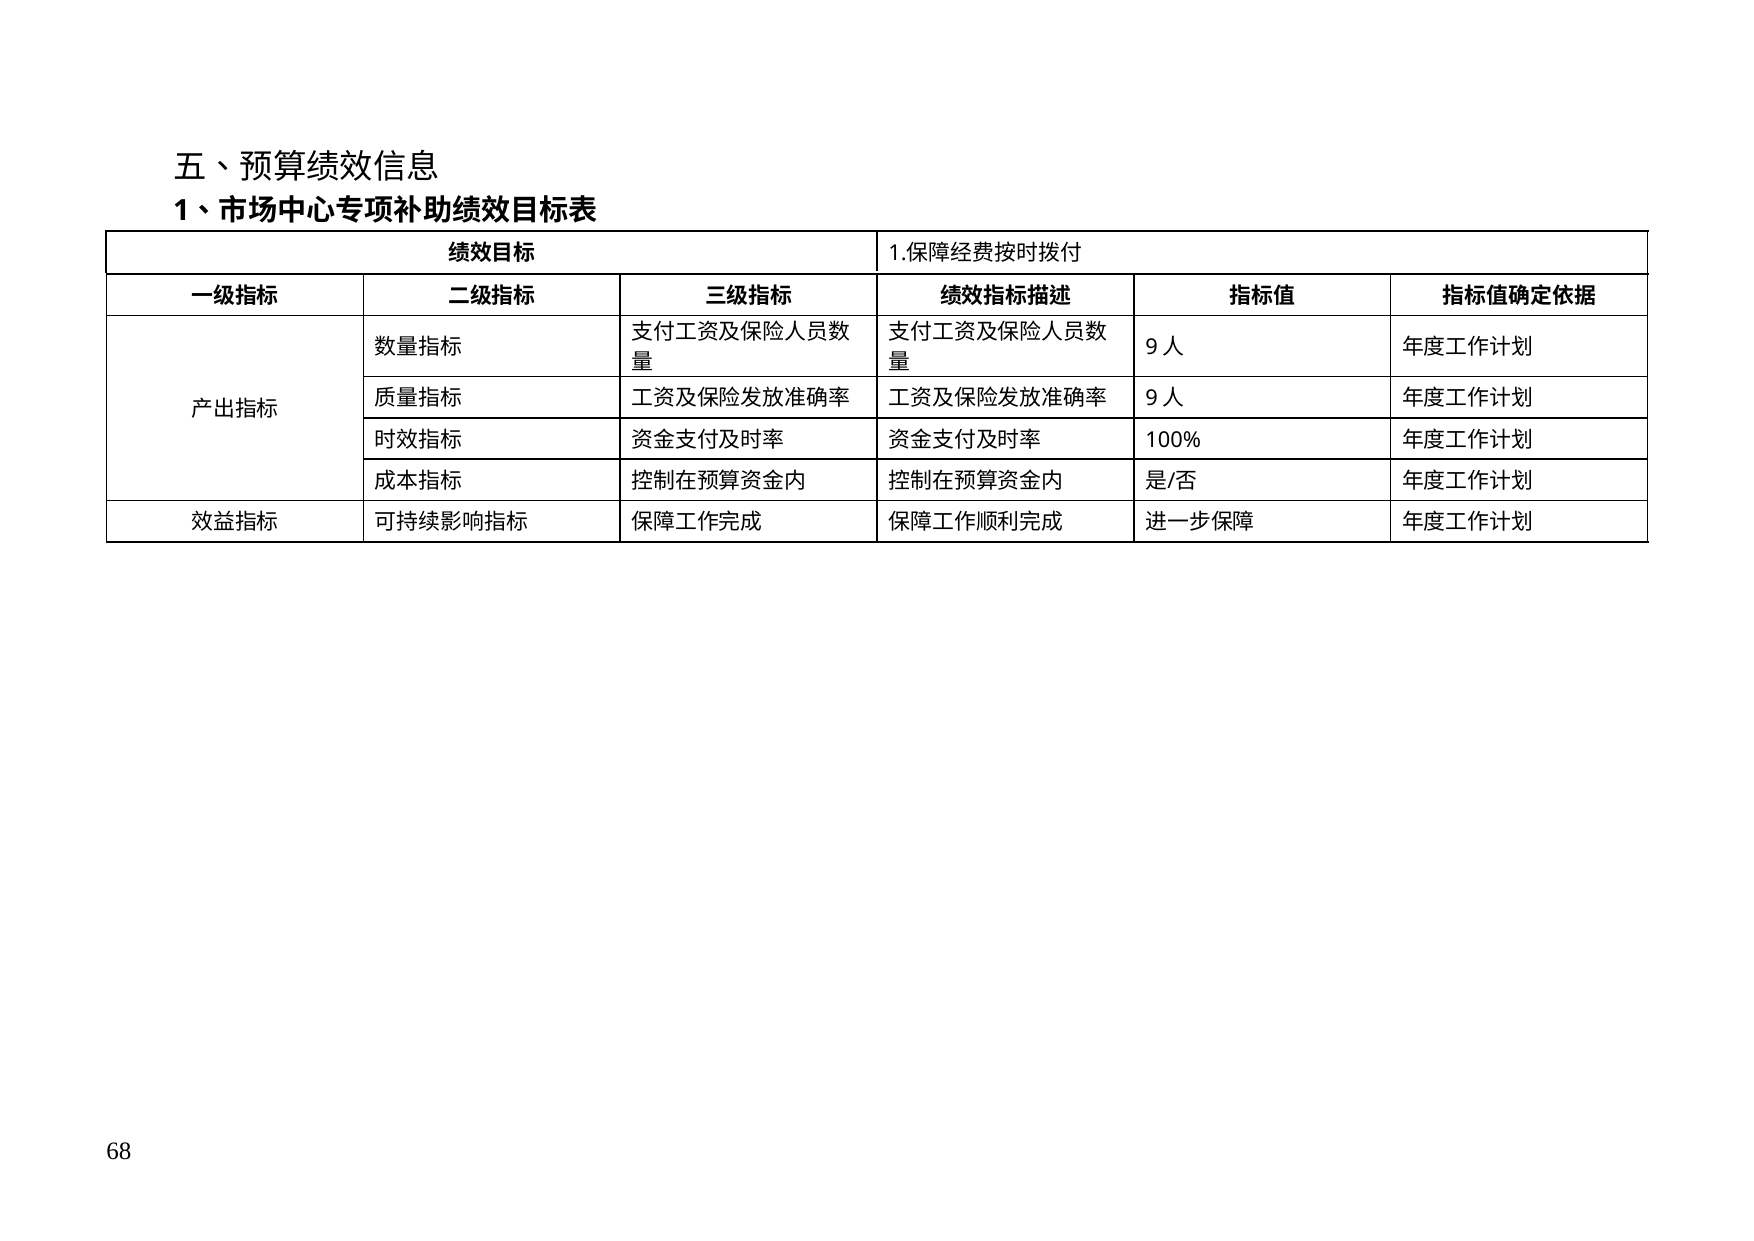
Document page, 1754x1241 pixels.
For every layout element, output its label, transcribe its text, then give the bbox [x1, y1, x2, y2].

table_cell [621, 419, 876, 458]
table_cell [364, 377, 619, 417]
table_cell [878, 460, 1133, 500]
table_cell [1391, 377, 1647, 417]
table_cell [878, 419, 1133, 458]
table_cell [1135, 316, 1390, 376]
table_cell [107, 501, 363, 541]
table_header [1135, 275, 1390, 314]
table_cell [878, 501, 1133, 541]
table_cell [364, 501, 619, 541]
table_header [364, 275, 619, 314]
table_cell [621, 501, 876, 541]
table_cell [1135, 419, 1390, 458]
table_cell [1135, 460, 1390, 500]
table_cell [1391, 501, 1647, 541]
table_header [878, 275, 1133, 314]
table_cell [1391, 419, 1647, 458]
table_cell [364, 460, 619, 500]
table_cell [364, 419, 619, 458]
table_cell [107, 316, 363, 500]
text 五、预算绩效信息 [106, 143, 1648, 188]
text 1、市场中心专项补助绩效目标表 [106, 189, 1648, 229]
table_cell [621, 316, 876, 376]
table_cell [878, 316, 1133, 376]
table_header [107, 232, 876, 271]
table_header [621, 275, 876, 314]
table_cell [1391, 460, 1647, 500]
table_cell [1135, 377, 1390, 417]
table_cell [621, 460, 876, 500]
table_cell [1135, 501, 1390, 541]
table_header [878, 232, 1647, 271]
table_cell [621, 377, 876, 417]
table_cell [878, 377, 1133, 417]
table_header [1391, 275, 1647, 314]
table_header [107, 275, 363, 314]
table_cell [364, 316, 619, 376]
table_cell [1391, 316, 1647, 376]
